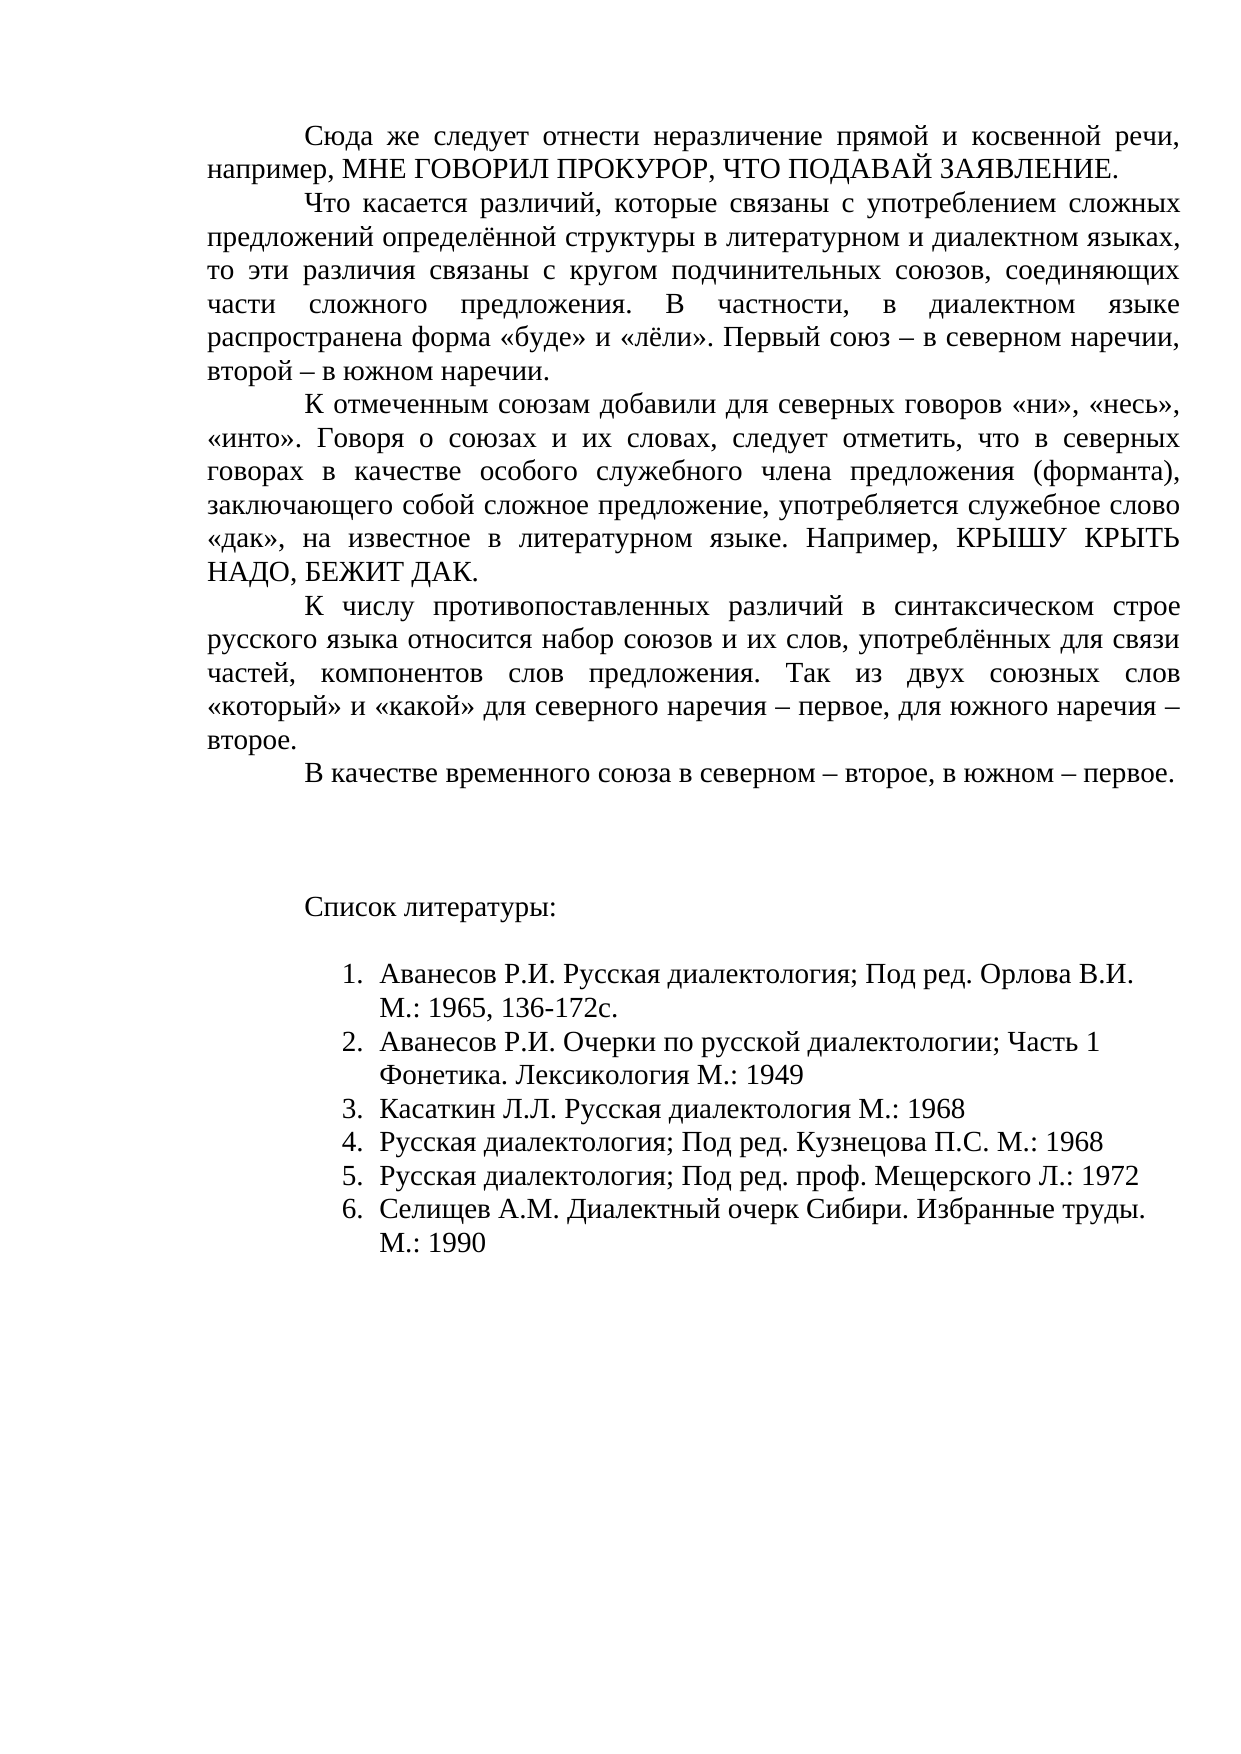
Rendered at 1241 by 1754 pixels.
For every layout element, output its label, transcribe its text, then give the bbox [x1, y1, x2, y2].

text К отмеченным союзам добавили для северных говоров «ни», «несь», «инто». Говоря о союзах и их словах, следует отметить, что в северных говорах в качестве особого служебного члена предложения (форманта), заключающего собой сложное предложение, употребляется служебное слово «дак», на известное в литературном языке. Например, КРЫШУ КРЫТЬ НАДО, БЕЖИТ ДАК. [207, 386, 1181, 588]
text В качестве временного союза в северном – второе, в южном – первое. [207, 755, 1181, 789]
list Аванесов Р.И. Очерки по русской диалектологии; Часть 1 Фонетика. Лексикология М.: 1949 [342, 1024, 1181, 1091]
list Русская диалектология; Под ред. Кузнецова П.С. М.: 1968 [342, 1124, 1181, 1158]
text Список литературы: [207, 889, 1181, 923]
text Что касается различий, которые связаны с употреблением сложных предложений определённой структуры в литературном и диалектном языках, то эти различия связаны с кругом подчинительных союзов, соединяющих части сложного предложения. В частности, в диалектном языке распространена форма «буде» и «лёли». Первый союз – в северном наречии, второй – в южном наречии. [207, 185, 1181, 386]
text К числу противопоставленных различий в синтаксическом строе русского языка относится набор союзов и их слов, употреблённых для связи частей, компонентов слов предложения. Так из двух союзных слов «который» и «какой» для северного наречия – первое, для южного наречия – второе. [207, 588, 1181, 755]
list Русская диалектология; Под ред. проф. Мещерского Л.: 1972 [342, 1158, 1181, 1191]
list Касаткин Л.Л. Русская диалектология М.: 1968 [342, 1091, 1181, 1124]
list Селищев А.М. Диалектный очерк Сибири. Избранные труды. М.: 1990 [342, 1191, 1181, 1258]
text Сюда же следует отнести неразличение прямой и косвенной речи, например, МНЕ ГОВОРИЛ ПРОКУРОР, ЧТО ПОДАВАЙ ЗАЯВЛЕНИЕ. [207, 118, 1181, 185]
list Аванесов Р.И. Русская диалектология; Под ред. Орлова В.И. М.: 1965, 136-172с. [342, 957, 1181, 1024]
